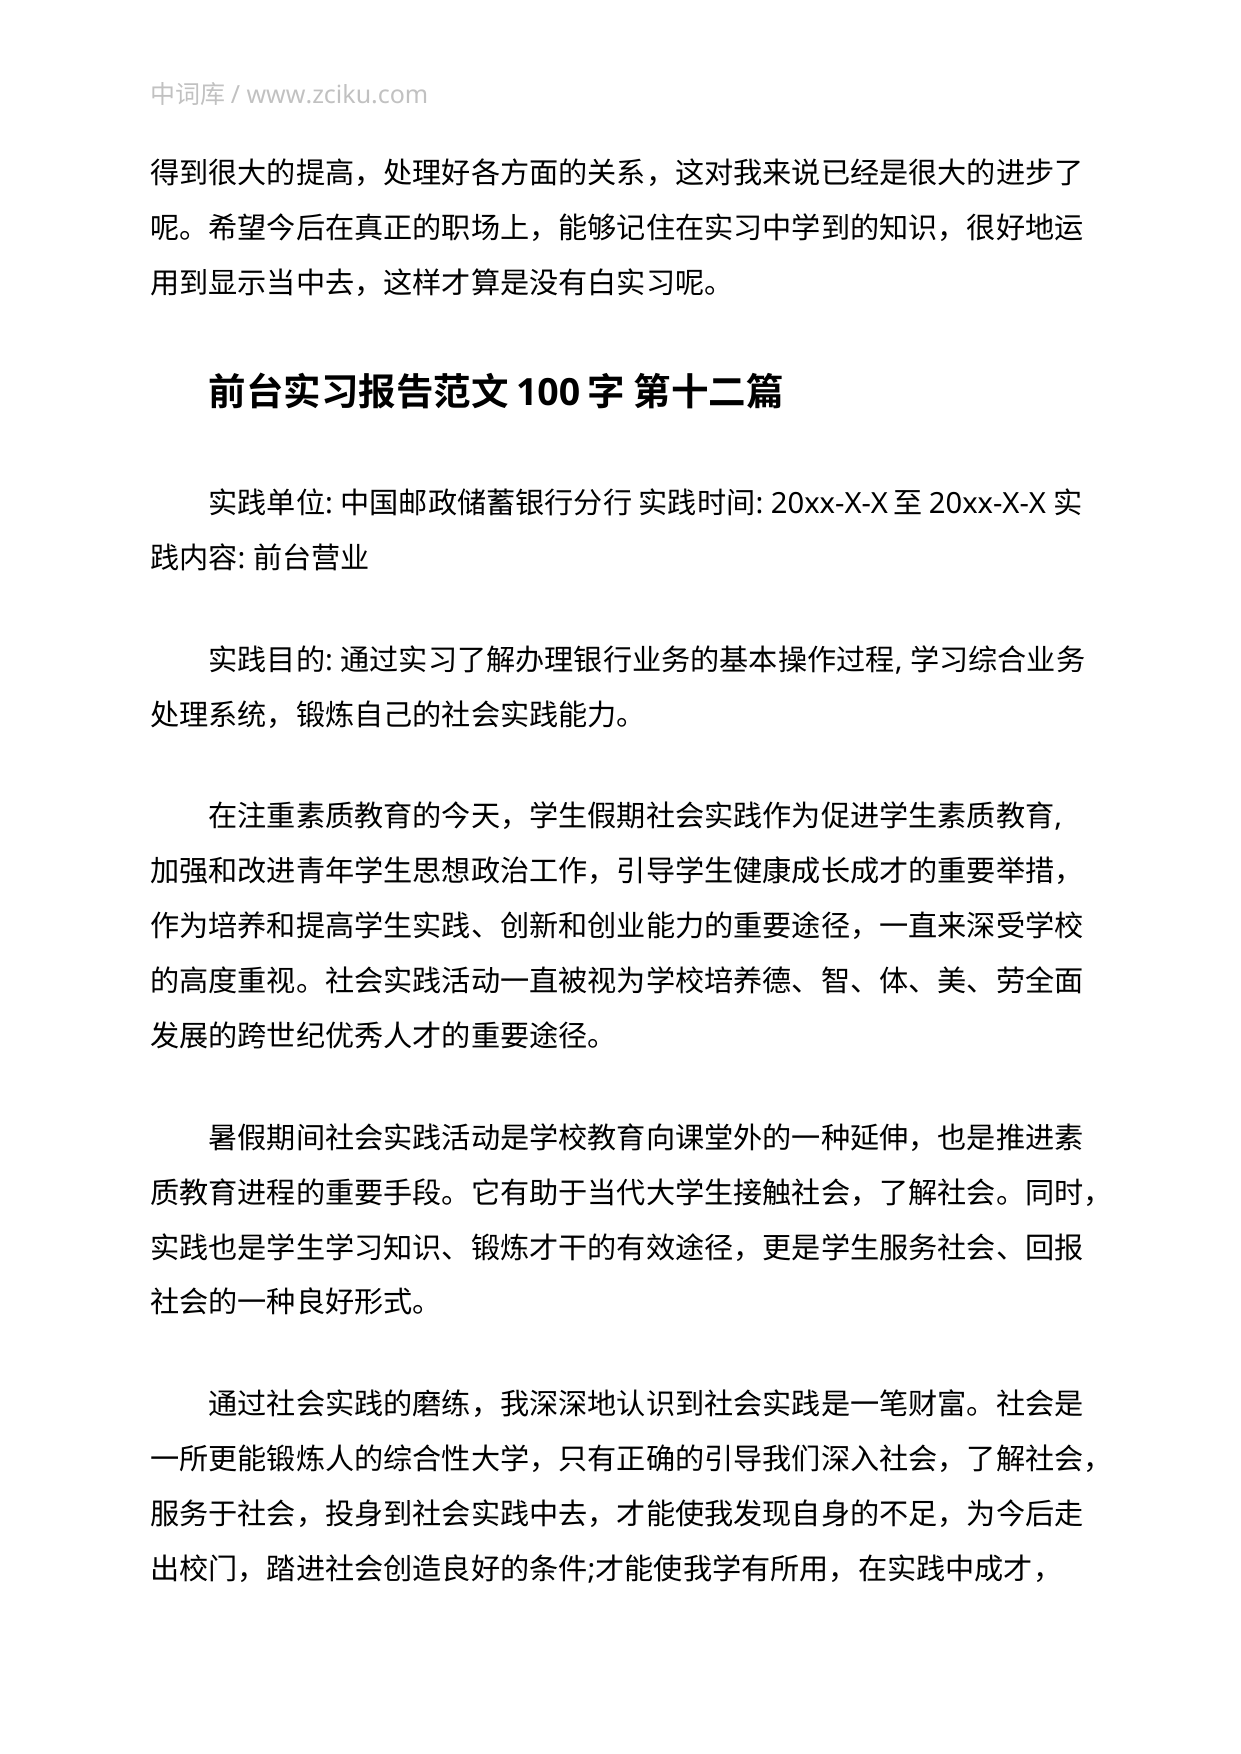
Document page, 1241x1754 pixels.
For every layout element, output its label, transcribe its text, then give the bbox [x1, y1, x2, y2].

text 实践单位: 中国邮政储蓄银行分行 实践时间: 20xx-X-X至20xx-X-X 实践内容: 前台营业 [150, 479, 1090, 577]
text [150, 1381, 1090, 1588]
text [150, 150, 1090, 302]
text 在注重素质教育的今天，学生假期社会实践作为促进学生素质教育,加强和改进青年学生思想政治工作，引导学生健康成长成才的重要举措，作为培养和提高学生实践、创新和创业能力的重要途径，一直来深受学校的高度重视。社会实践活动一直被视为学校培养德、智、体、美、劳全面发展的跨世纪优秀人才的重要途径。 [150, 793, 1090, 1055]
text 前台实习报告范文100字 第十二篇 [150, 362, 1090, 416]
text 暑假期间社会实践活动是学校教育向课堂外的一种延伸，也是推进素质教育进程的重要手段。它有助于当代大学生接触社会，了解社会。同时，实践也是学生学习知识、锻炼才干的有效途径，更是学生服务社会、回报社会的一种良好形式。 [150, 1114, 1090, 1321]
text 实践目的: 通过实习了解办理银行业务的基本操作过程, 学习综合业务处理系统，锻炼自己的社会实践能力。 [150, 636, 1090, 733]
